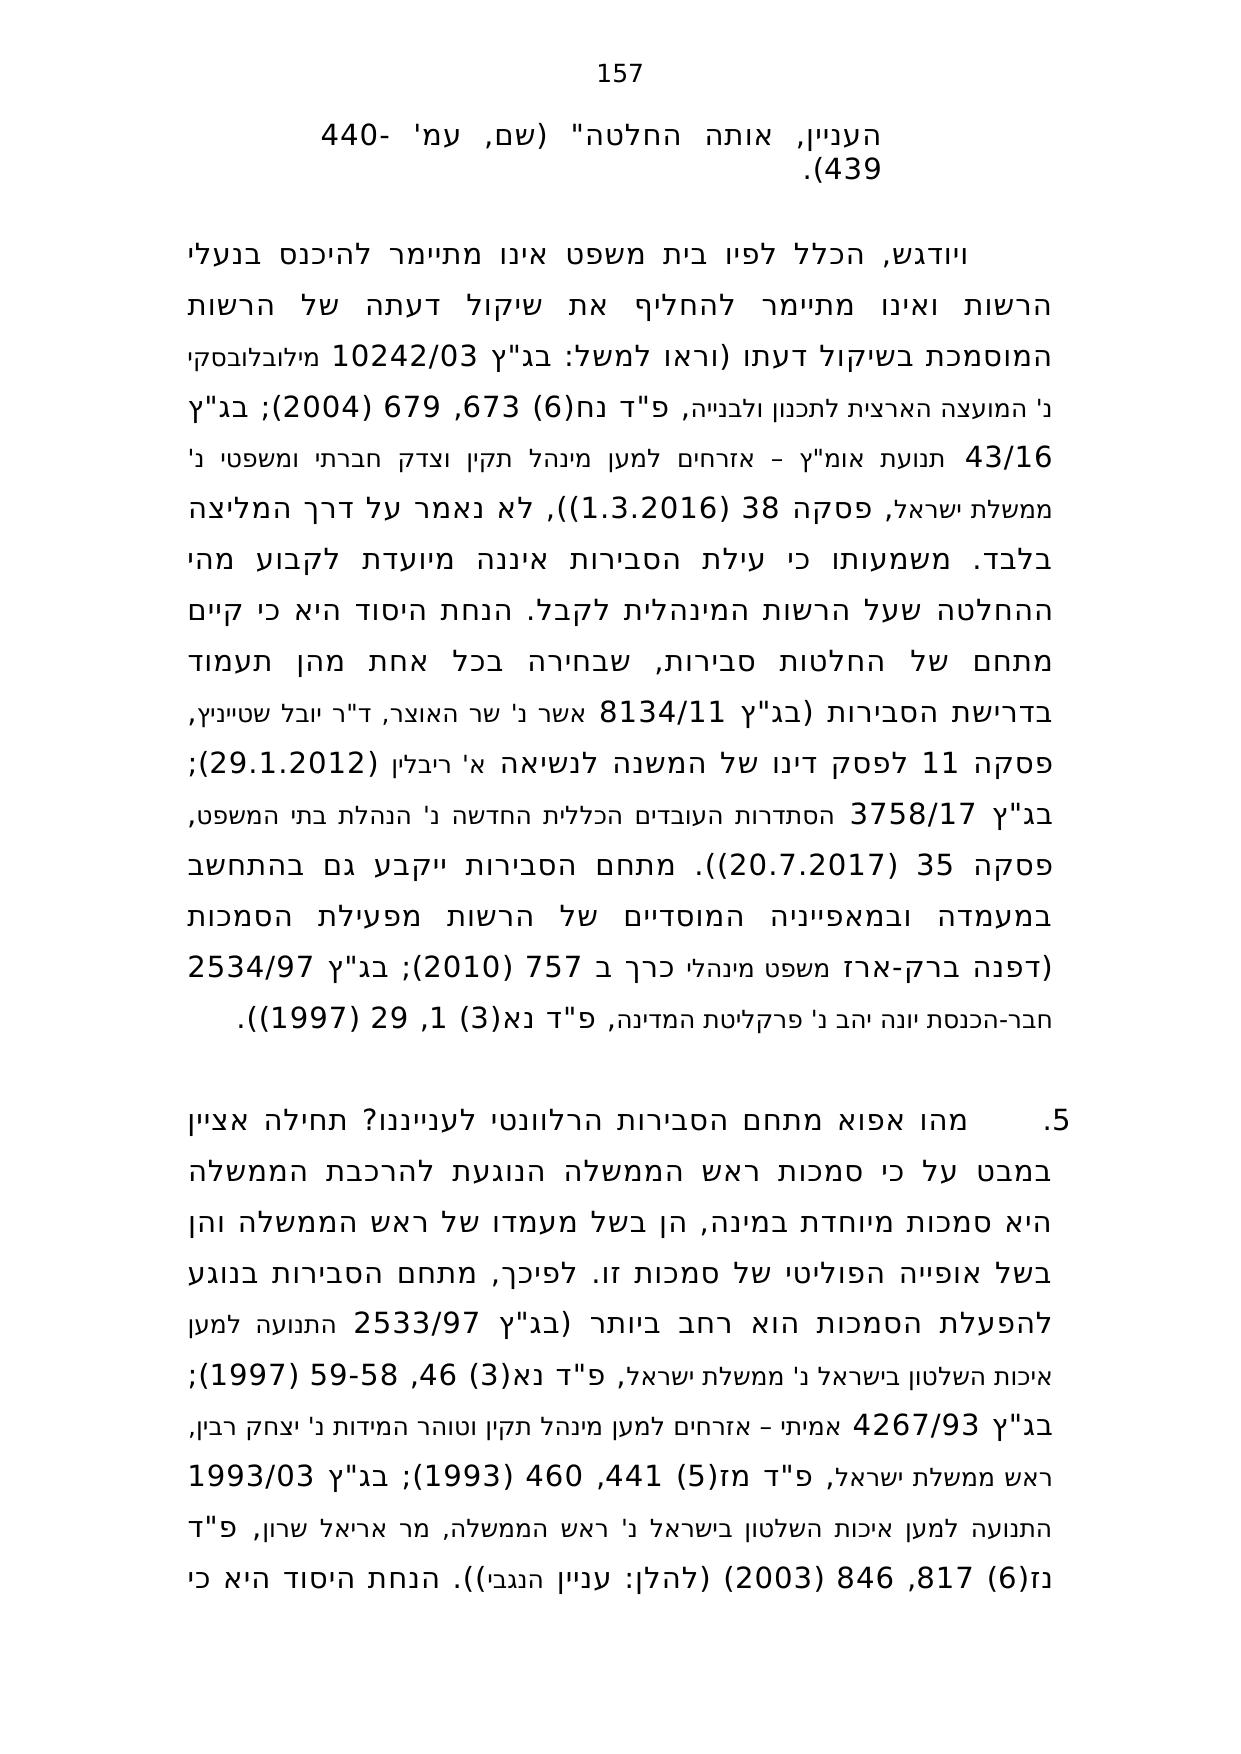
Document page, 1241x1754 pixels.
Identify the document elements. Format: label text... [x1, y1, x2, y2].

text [321, 118, 882, 186]
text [187, 1103, 1053, 1596]
list ויודגש, הכלל לפיו בית משפט אינו מתיימר להיכנס בנעלי הרשות ואינו מתיימר להחליף את שיקול דעתה של הרשות המוסמכת בשיקול דעתו (וראו למשל: בג"ץ 10242/03 מילובלובסקי נ' המועצה הארצית לתכנון ולבנייה, פ"ד נח(6) 673, 679 (2004); בג"ץ 43/16 תנועת אומ"ץ – אזרחים למען מינהל תקין וצדק חברתי ומשפטי נ' ממשלת ישראל, פסקה 38 (1.3.2016)), לא נאמר על דרך המליצה בלבד. משמעותו כי עילת הסבירות איננה מיועדת לקבוע מהי ההחלטה שעל הרשות המינהלית לקבל. הנחת היסוד היא כי קיים מתחם של החלטות סבירות, שבחירה בכל אחת מהן תעמוד בדרישת הסבירות (בג"ץ 8134/11 אשר נ' שר האוצר, ד"ר יובל שטייניץ, פסקה 11 לפסק דינו של המשנה לנשיאה א' ריבלין (29.1.2012); בג"ץ 3758/17 הסתדרות העובדים הכללית החדשה נ' הנהלת בתי המשפט, פסקה 35 (20.7.2017)). מתחם הסבירות ייקבע גם בהתחשב במעמדה ובמאפייניה המוסדיים של הרשות מפעילת הסמכות (דפנה ברק-ארז משפט מינהלי כרך ב 757 (2010); בג"ץ 2534/97 חבר-הכנסת יונה יהב נ' פרקליטת המדינה, פ"ד נא(3) 1, 29 (1997)). [187, 237, 1053, 1035]
